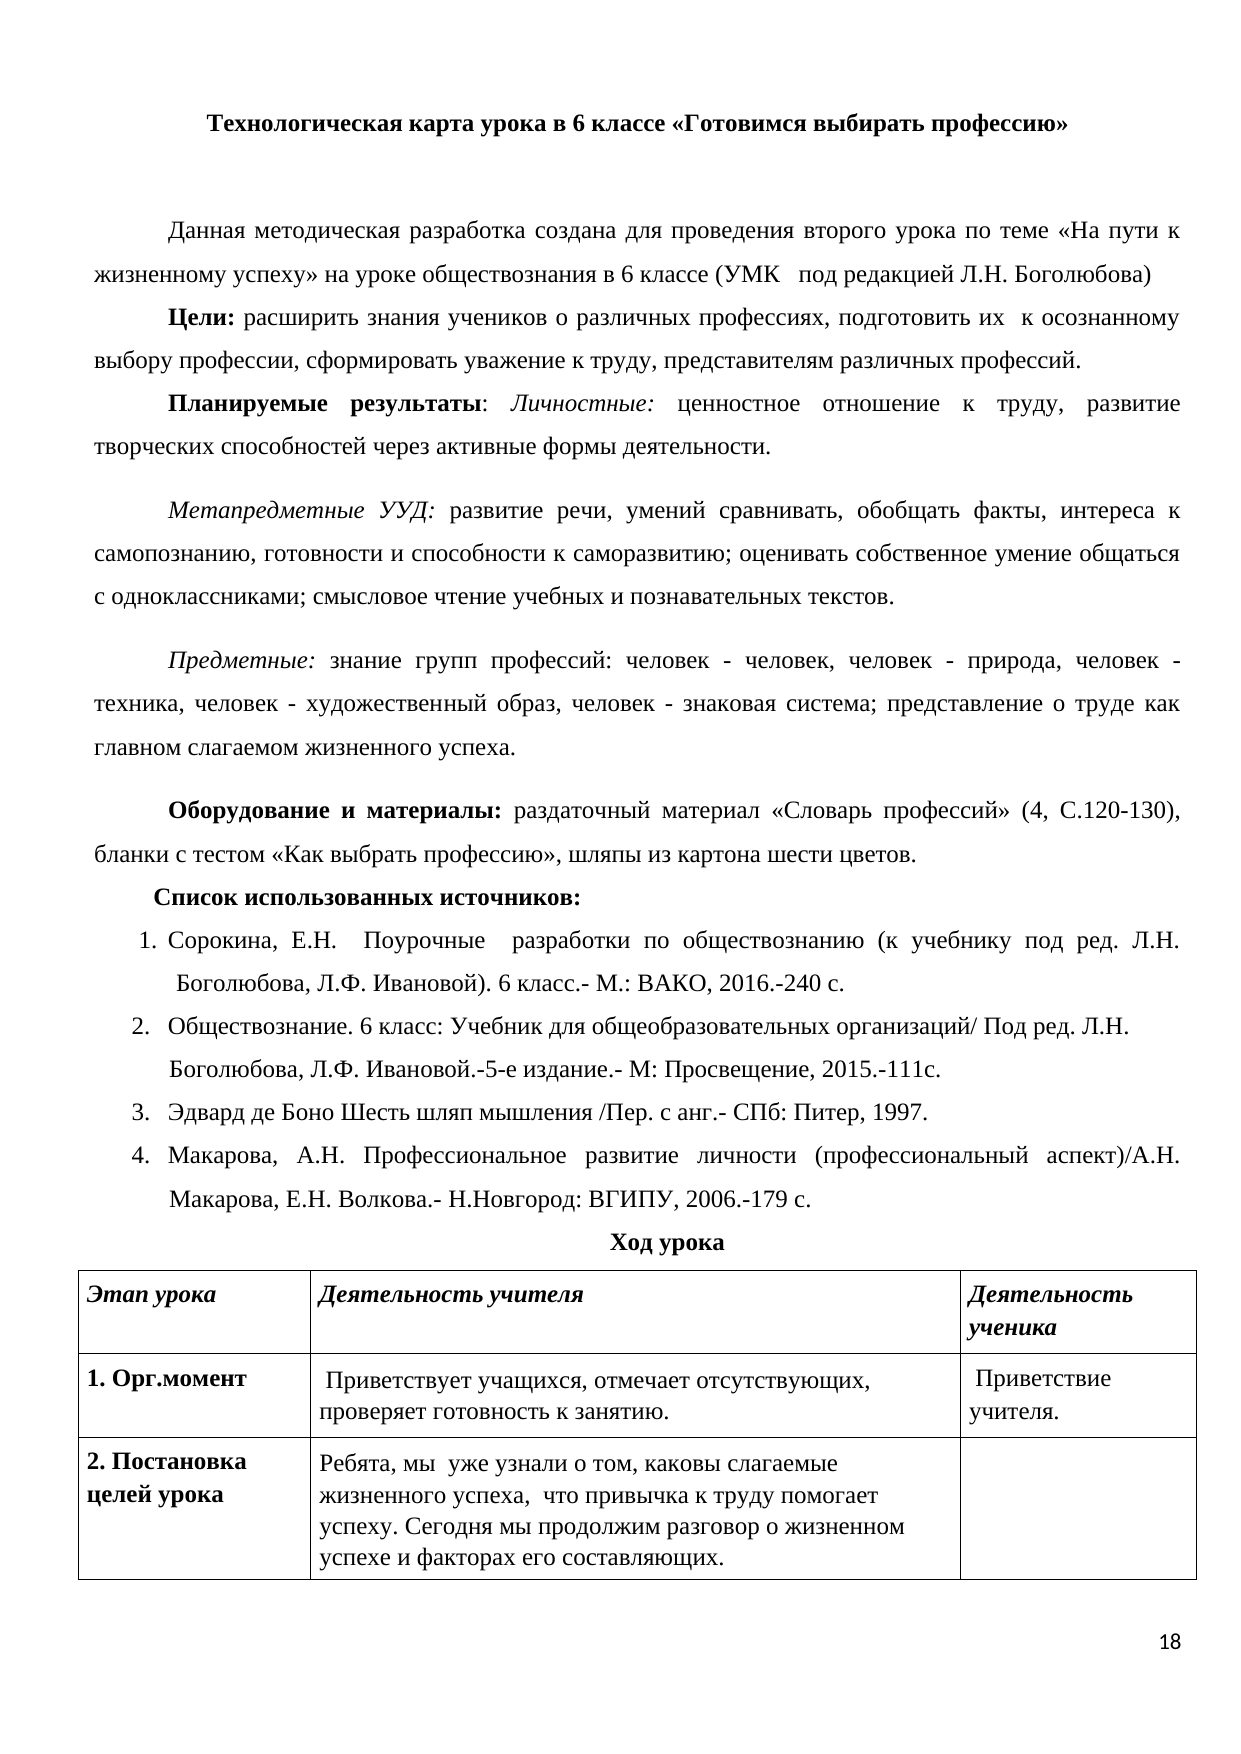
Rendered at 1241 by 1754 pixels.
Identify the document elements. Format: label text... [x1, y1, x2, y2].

text Технологическая карта урока в 6 классе «Готовимся выбирать профессию» [94, 108, 1181, 137]
text Цели: расширить знания учеников о различных профессиях, подготовить их к осознанному выбору профессии, сформировать уважение к труду, представителям различных профессий. [94, 302, 1181, 374]
table_cell [961, 1438, 1196, 1579]
table_header Деятельность учителя [311, 1271, 960, 1353]
table_cell Ребята, мы уже узнали о том, каковы слагаемые жизненного успеха, что привычка к труду помогает успеху. Сегодня мы продолжим разговор о жизненном успехе и факторах его составляющих. [311, 1438, 960, 1579]
text Предметные: знание групп профессий: человек - человек, человек - природа, человек - техника, человек - художественный образ, человек - знаковая система; представление о труде как главном слагаемом жизненного успеха. [94, 645, 1181, 760]
table_cell 2. Постановка целей урока [79, 1438, 310, 1579]
text Метапредметные УУД: развитие речи, умений сравнивать, обобщать факты, интереса к самопознанию, готовности и способности к саморазвитию; оценивать собственное умение общаться с одноклассниками; смысловое чтение учебных и познавательных текстов. [94, 495, 1181, 610]
text Ход урока [94, 1227, 1181, 1256]
table_header Этап урока [79, 1271, 310, 1353]
table_cell Приветствие учителя. [961, 1354, 1196, 1437]
text Данная методическая разработка создана для проведения второго урока по теме «На пути к жизненному успеху» на уроке обществознания в 6 классе (УМК под редакцией Л.Н. Боголюбова) [94, 216, 1181, 287]
text Оборудование и материалы: раздаточный материал «Словарь профессий» (4, С.120-130), бланки с тестом «Как выбрать профессию», шляпы из картона шести цветов. [94, 796, 1181, 867]
text Список использованных источников: [94, 882, 1181, 911]
table_header Деятельность ученика [961, 1271, 1196, 1353]
text Планируемые результаты: Личностные: ценностное отношение к труду, развитие творческих способностей через активные формы деятельности. [94, 388, 1181, 460]
list Эдвард де Боно Шесть шляп мышления /Пер. с анг.- СПб: Питер, 1997. [131, 1097, 1181, 1126]
table_cell Приветствует учащихся, отмечает отсутствующих, проверяет готовность к занятию. [311, 1354, 960, 1437]
list Обществознание. 6 класс: Учебник для общеобразовательных организаций/ Под ред. Л.Н. Боголюбова, Л.Ф. Ивановой.-5-е издание.- М: Просвещение, 2015.-111с. [131, 1011, 1181, 1083]
list Сорокина, Е.Н. Поурочные разработки по обществознанию (к учебнику под ред. Л.Н. Боголюбова, Л.Ф. Ивановой). 6 класс.- М.: ВАКО, 2016.-240 с. [138, 925, 1181, 997]
list Макарова, А.Н. Профессиональное развитие личности (профессиональный аспект)/А.Н. Макарова, Е.Н. Волкова.- Н.Новгород: ВГИПУ, 2006.-179 с. [131, 1141, 1181, 1212]
table_cell 1. Орг.момент [79, 1354, 310, 1437]
